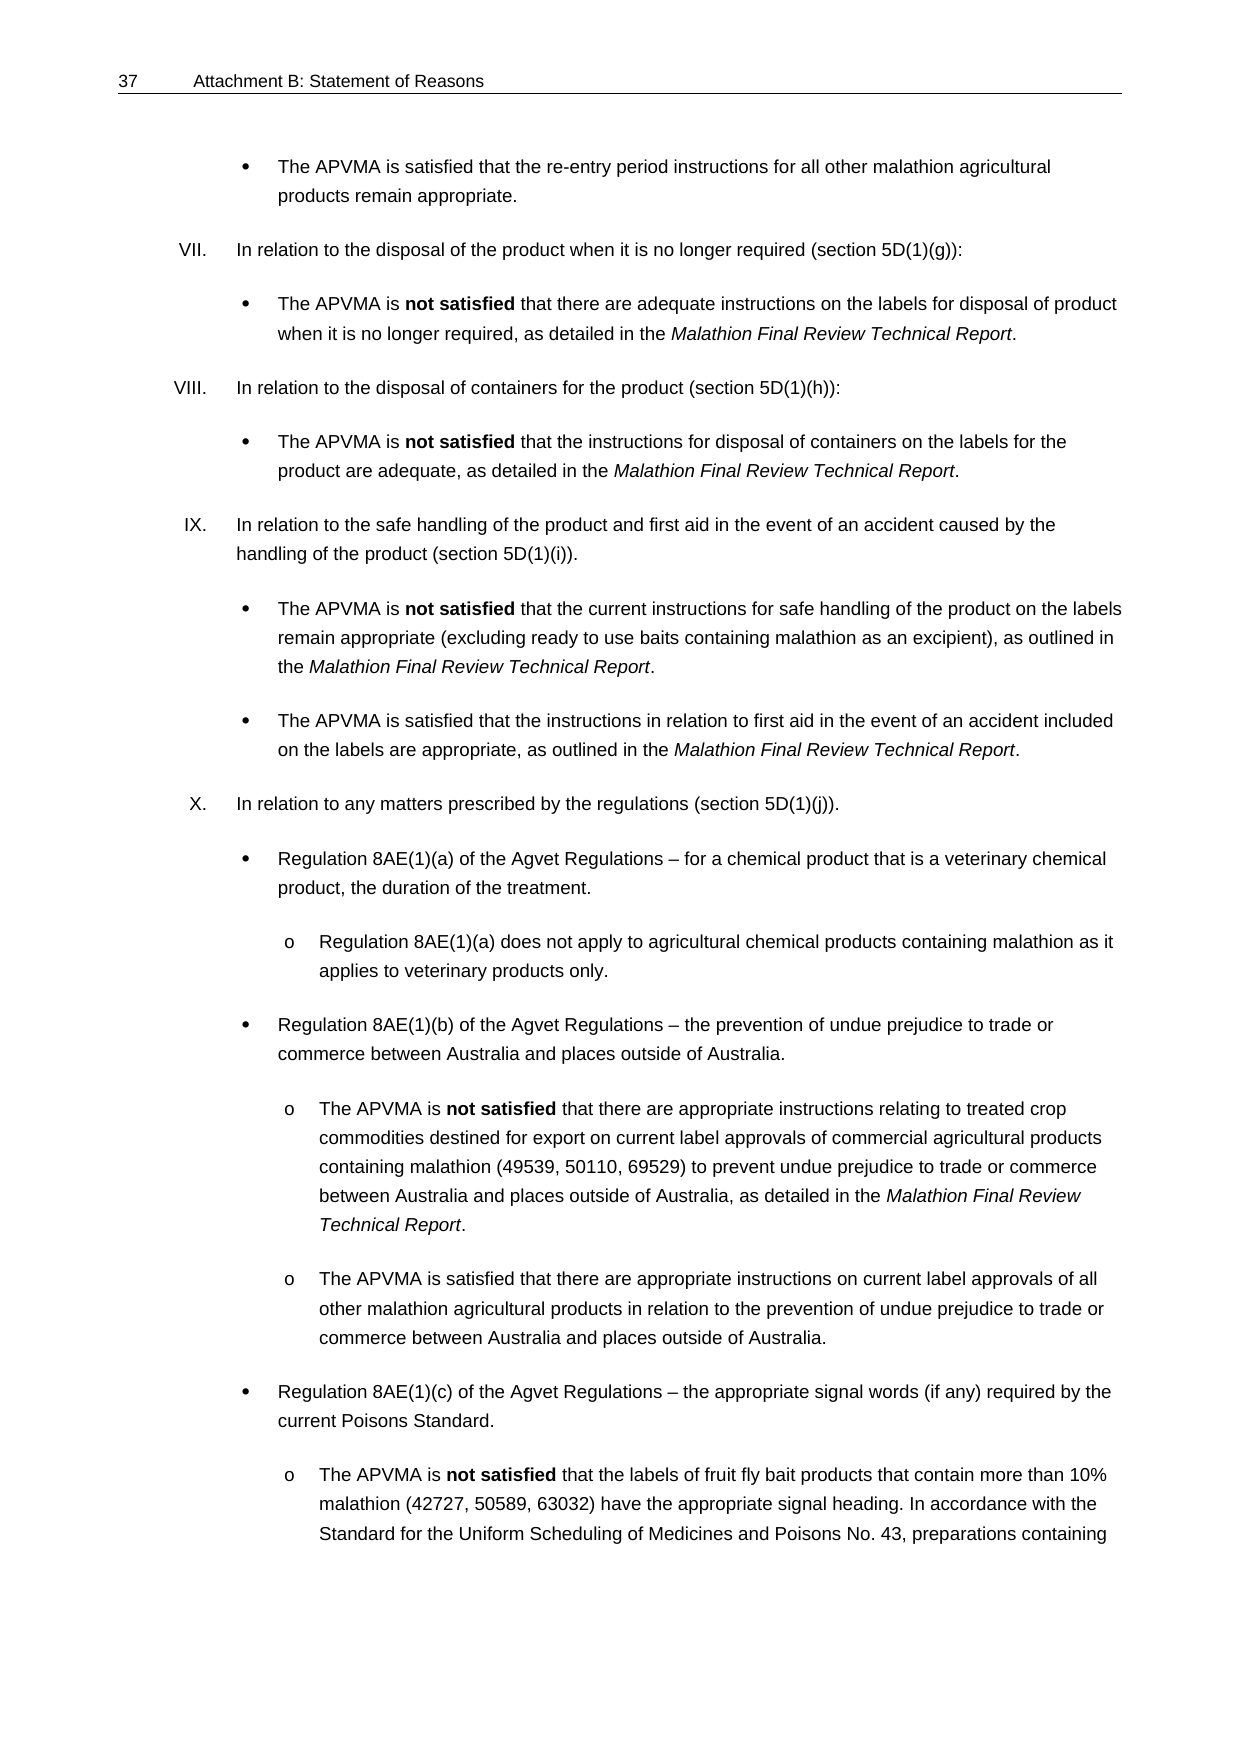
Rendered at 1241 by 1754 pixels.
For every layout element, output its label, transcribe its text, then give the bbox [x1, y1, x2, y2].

text Regulation 8AE(1)(c) of the Agvet Regulations – the appropriate signal words (if any) required by the current Poisons Standard. [242, 1375, 1122, 1433]
text Regulation 8AE(1)(a) of the Agvet Regulations – for a chemical product that is a veterinary chemical product, the duration of the treatment. [242, 842, 1122, 900]
text The APVMA is not satisfied that the current instructions for safe handling of the product on the labels remain appropriate (excluding ready to use baits containing malathion as an excipient), as outlined in the Malathion Final Review Technical Report. [242, 592, 1122, 679]
text In relation to the disposal of containers for the product (section 5D(1)(h)): [207, 371, 1122, 400]
text The APVMA is not satisfied that there are appropriate instructions relating to treated crop commodities destined for export on current label approvals of commercial agricultural products containing malathion (49539, 50110, 69529) to prevent undue prejudice to trade or commerce between Australia and places outside of Australia, as detailed in the Malathion Final Review Technical Report. [283, 1092, 1122, 1237]
text The APVMA is satisfied that the instructions in relation to first aid in the event of an accident included on the labels are appropriate, as outlined in the Malathion Final Review Technical Report. [242, 704, 1122, 762]
text The APVMA is satisfied that the re-entry period instructions for all other malathion agricultural products remain appropriate. [242, 150, 1122, 208]
text In relation to the disposal of the product when it is no longer required (section 5D(1)(g)): [207, 233, 1122, 262]
text Regulation 8AE(1)(b) of the Agvet Regulations – the prevention of undue prejudice to trade or commerce between Australia and places outside of Australia. [242, 1008, 1122, 1067]
text The APVMA is satisfied that there are appropriate instructions on current label approvals of all other malathion agricultural products in relation to the prevention of undue prejudice to trade or commerce between Australia and places outside of Australia. [283, 1262, 1122, 1350]
text The APVMA is not satisfied that the instructions for disposal of containers on the labels for the product are adequate, as detailed in the Malathion Final Review Technical Report. [242, 425, 1122, 483]
text Regulation 8AE(1)(a) does not apply to agricultural chemical products containing malathion as it applies to veterinary products only. [283, 925, 1122, 983]
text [283, 1458, 1122, 1546]
text In relation to any matters prescribed by the regulations (section 5D(1)(j)). [207, 787, 1122, 817]
text In relation to the safe handling of the product and first aid in the event of an accident caused by the handling of the product (section 5D(1)(i)). [207, 508, 1122, 567]
text The APVMA is not satisfied that there are adequate instructions on the labels for disposal of product when it is no longer required, as detailed in the Malathion Final Review Technical Report. [242, 287, 1122, 346]
